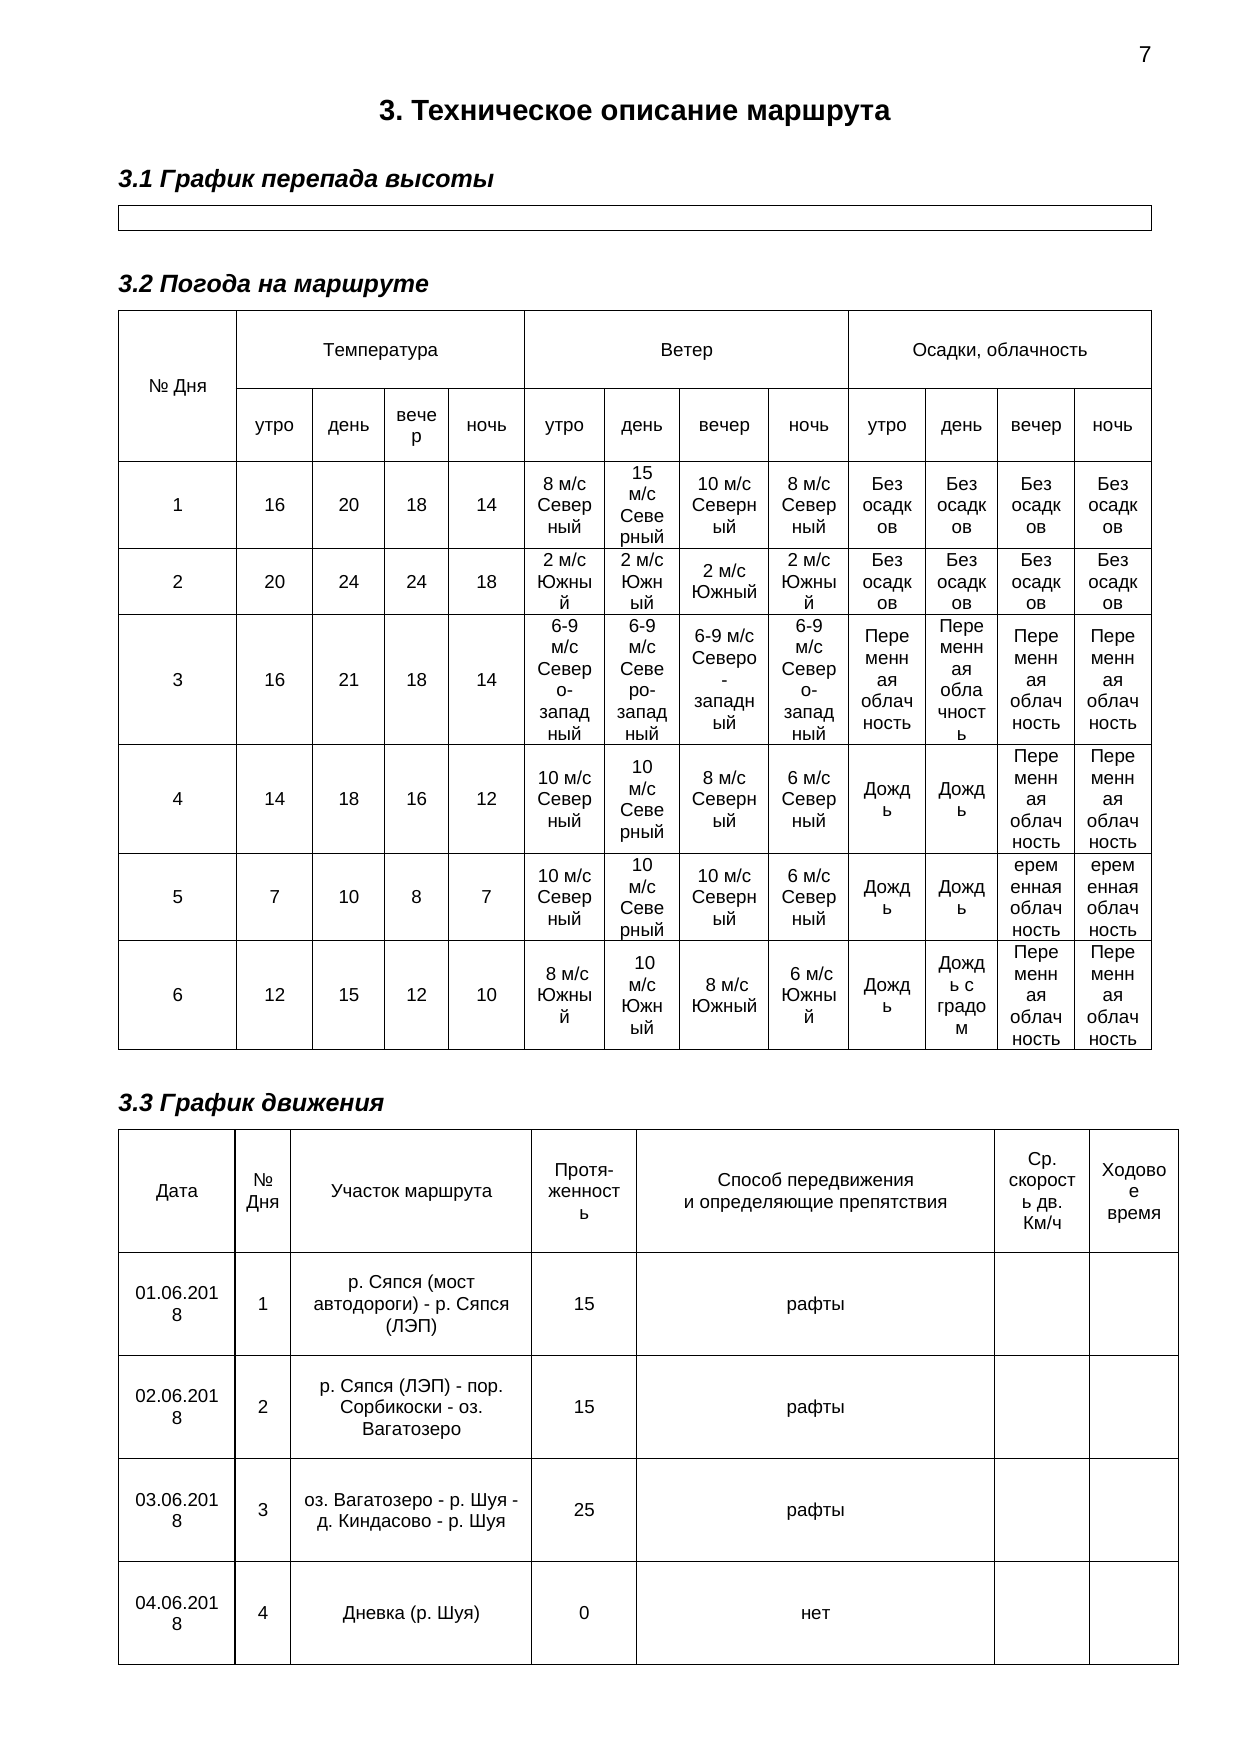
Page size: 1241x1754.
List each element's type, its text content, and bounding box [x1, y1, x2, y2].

table_cell 4 [119, 745, 236, 853]
table_cell Дождь [849, 941, 925, 1049]
table_cell 2 м/с Южный [525, 549, 604, 613]
table_cell 02.06.2018 [119, 1356, 234, 1458]
table_header Ветер [525, 311, 848, 388]
subtitle 3.3 График движения [118, 1087, 1152, 1116]
table_cell 6 м/с Южный [769, 941, 848, 1049]
table_cell 6 м/с Северный [769, 745, 848, 853]
table_cell 18 [313, 745, 384, 853]
table_cell 10 м/с Южный [605, 941, 679, 1049]
table_cell 1 [236, 1253, 290, 1355]
table_cell 03.06.2018 [119, 1459, 234, 1561]
table_cell еременная облачность [1075, 854, 1151, 940]
table_cell 3 [119, 615, 236, 744]
subtitle 3. Техническое описание маршрута [118, 93, 1152, 126]
table_cell 3 [236, 1459, 290, 1561]
table_cell Переменная облачность [998, 745, 1074, 853]
table_cell 6-9 м/с Северо-западный [680, 615, 768, 744]
table_cell 0 [532, 1562, 636, 1664]
table_cell 6-9 м/с Северо-западный [605, 615, 679, 744]
table_cell 10 м/с Северный [605, 854, 679, 940]
table_cell 10 м/с Северный [605, 745, 679, 853]
table_cell Переменная облачность [926, 615, 997, 744]
table_cell 1 [119, 462, 236, 548]
table_cell 14 [237, 745, 312, 853]
table_cell Без осадков [926, 549, 997, 613]
table_cell 10 [313, 854, 384, 940]
table_cell 15 [313, 941, 384, 1049]
table_cell 10 [449, 941, 524, 1049]
table_cell Переменная облачность [998, 615, 1074, 744]
table_cell Дождь с градом [926, 941, 997, 1049]
table_cell 6 [119, 941, 236, 1049]
table_cell Без осадков [849, 462, 925, 548]
table_header Протя- женность [532, 1130, 636, 1252]
table_cell р. Сяпся (ЛЭП) - пор. Сорбикоски - оз. Вагатозеро [291, 1356, 531, 1458]
table_cell [1090, 1459, 1178, 1561]
table_cell день [926, 389, 997, 461]
subtitle 3.1 График перепада высоты [118, 164, 1152, 192]
table_cell 16 [237, 462, 312, 548]
table_cell Переменная облачность [998, 941, 1074, 1049]
table_cell 04.06.2018 [119, 1562, 234, 1664]
table_cell 14 [449, 615, 524, 744]
table_cell 6-9 м/с Северо-западный [769, 615, 848, 744]
table_header Ходовое время [1090, 1130, 1178, 1252]
table_cell рафты [637, 1356, 994, 1458]
table_cell 12 [449, 745, 524, 853]
table_cell вечер [680, 389, 768, 461]
table_header Ср. скорость дв. Км/ч [995, 1130, 1089, 1252]
table_cell [1090, 1356, 1178, 1458]
table_cell 15 м/с Северный [605, 462, 679, 548]
table_cell 10 м/с Северный [525, 745, 604, 853]
table_cell Переменная облачность [1075, 615, 1151, 744]
table_cell Без осадков [926, 462, 997, 548]
table_cell 10 м/с Северный [680, 462, 768, 548]
table_cell утро [525, 389, 604, 461]
table_cell утро [237, 389, 312, 461]
table_cell вечер [998, 389, 1074, 461]
table_cell 8 м/с Южный [680, 941, 768, 1049]
table_cell 25 [532, 1459, 636, 1561]
table_header Способ передвижения и определяющие препятствия [637, 1130, 994, 1252]
table_cell 6-9 м/с Северо-западный [525, 615, 604, 744]
table_cell 7 [449, 854, 524, 940]
table_cell 16 [385, 745, 448, 853]
table_cell 20 [237, 549, 312, 613]
table_cell ночь [1075, 389, 1151, 461]
table_cell 18 [449, 549, 524, 613]
table_cell Переменная облачность [849, 615, 925, 744]
table_cell 2 м/с Южный [680, 549, 768, 613]
table_cell [1090, 1562, 1178, 1664]
table_cell 6 м/с Северный [769, 854, 848, 940]
table_cell Переменная облачность [1075, 745, 1151, 853]
table_cell оз. Вагатозеро - р. Шуя -д. Киндасово - р. Шуя [291, 1459, 531, 1561]
table_cell 12 [237, 941, 312, 1049]
table_header Осадки, облачность [849, 311, 1151, 388]
table_cell [1090, 1253, 1178, 1355]
table_cell Без осадков [998, 549, 1074, 613]
table_cell 8 м/с Северный [525, 462, 604, 548]
table_header Температура [237, 311, 524, 388]
table_cell 14 [449, 462, 524, 548]
table_cell 12 [385, 941, 448, 1049]
table_cell 2 м/с Южный [605, 549, 679, 613]
table_header Дата [119, 1130, 234, 1252]
table_cell 2 м/с Южный [769, 549, 848, 613]
table_cell [995, 1459, 1089, 1561]
table_cell 20 [313, 462, 384, 548]
table_header [119, 206, 1151, 230]
table_cell 15 [532, 1253, 636, 1355]
table_cell Без осадков [1075, 549, 1151, 613]
table_cell 5 [119, 854, 236, 940]
table_cell 18 [385, 615, 448, 744]
table_cell 01.06.2018 [119, 1253, 234, 1355]
table_cell 7 [237, 854, 312, 940]
table_cell рафты [637, 1459, 994, 1561]
table_cell день [313, 389, 384, 461]
table_cell утро [849, 389, 925, 461]
table_cell 16 [237, 615, 312, 744]
table_cell Дождь [926, 854, 997, 940]
subtitle 3.2 Погода на маршруте [118, 268, 1152, 297]
table_cell Дождь [849, 854, 925, 940]
table_cell 24 [313, 549, 384, 613]
table_cell 10 м/с Северный [525, 854, 604, 940]
table_cell 8 [385, 854, 448, 940]
table_cell [995, 1562, 1089, 1664]
table_cell 2 [236, 1356, 290, 1458]
table_cell 10 м/с Северный [680, 854, 768, 940]
table_cell 8 м/с Северный [769, 462, 848, 548]
table_cell Дождь [849, 745, 925, 853]
table_header № Дня [119, 311, 236, 461]
table_cell 18 [385, 462, 448, 548]
table_cell рафты [637, 1253, 994, 1355]
table_cell день [605, 389, 679, 461]
table_cell вечер [385, 389, 448, 461]
table_cell 21 [313, 615, 384, 744]
table_cell еременная облачность [998, 854, 1074, 940]
table_cell 4 [236, 1562, 290, 1664]
table_cell Дневка (р. Шуя) [291, 1562, 531, 1664]
table_cell [995, 1356, 1089, 1458]
table_cell Без осадков [998, 462, 1074, 548]
table_cell р. Сяпся (мост автодороги) - р. Сяпся (ЛЭП) [291, 1253, 531, 1355]
table_cell ночь [769, 389, 848, 461]
table_header Участок маршрута [291, 1130, 531, 1252]
table_cell 8 м/с Северный [680, 745, 768, 853]
table_cell нет [637, 1562, 994, 1664]
table_cell Без осадков [849, 549, 925, 613]
table_cell Переменная облачность [1075, 941, 1151, 1049]
table_header № Дня [236, 1130, 290, 1252]
table_cell 24 [385, 549, 448, 613]
table_cell Без осадков [1075, 462, 1151, 548]
table_cell 15 [532, 1356, 636, 1458]
table_cell Дождь [926, 745, 997, 853]
table_cell [995, 1253, 1089, 1355]
table_cell 2 [119, 549, 236, 613]
table_cell 8 м/с Южный [525, 941, 604, 1049]
table_cell ночь [449, 389, 524, 461]
